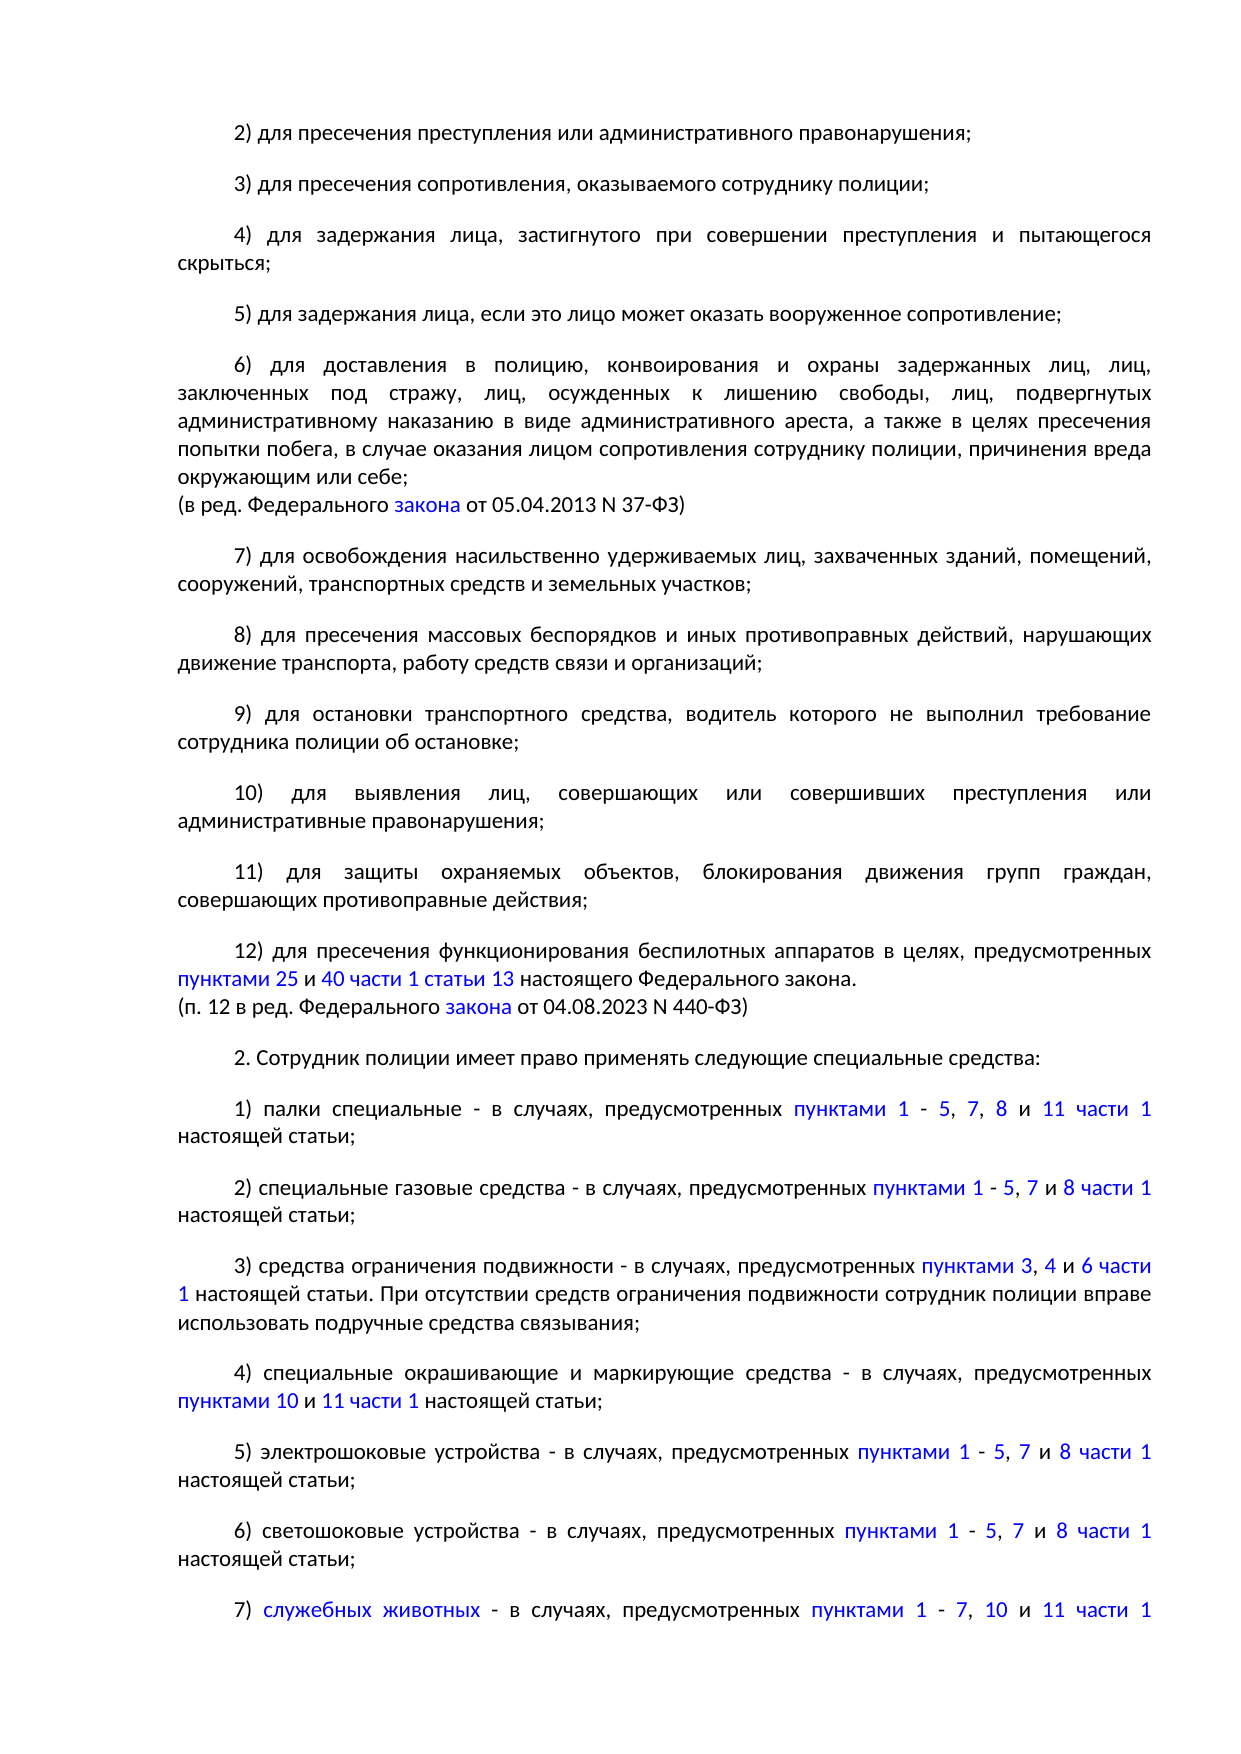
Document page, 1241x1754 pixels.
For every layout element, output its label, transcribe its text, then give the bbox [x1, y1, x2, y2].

text 3) средства ограничения подвижности - в случаях, предусмотренных пунктами 3, 4 и 6 части 1 настоящей статьи. При отсутствии средств ограничения подвижности сотрудник полиции вправе использовать подручные средства связывания; [177, 1252, 1152, 1336]
text 4) для задержания лица, застигнутого при совершении преступления и пытающегося скрыться; [177, 220, 1152, 276]
text 12) для пресечения функционирования беспилотных аппаратов в целях, предусмотренных пунктами 25 и 40 части 1 статьи 13 настоящего Федерального закона. [177, 936, 1152, 992]
text 3) для пресечения сопротивления, оказываемого сотруднику полиции; [177, 169, 1152, 197]
text 2. Сотрудник полиции имеет право применять следующие специальные средства: [177, 1043, 1152, 1071]
text 7) для освобождения насильственно удерживаемых лиц, захваченных зданий, помещений, сооружений, транспортных средств и земельных участков; [177, 541, 1152, 597]
text 10) для выявления лиц, совершающих или совершивших преступления или административные правонарушения; [177, 778, 1152, 834]
text 5) электрошоковые устройства - в случаях, предусмотренных пунктами 1 - 5, 7 и 8 части 1 настоящей статьи; [177, 1437, 1152, 1493]
text 4) специальные окрашивающие и маркирующие средства - в случаях, предусмотренных пунктами 10 и 11 части 1 настоящей статьи; [177, 1358, 1152, 1414]
text (в ред. Федерального закона от 05.04.2013 N 37-ФЗ) [177, 490, 1152, 518]
text 9) для остановки транспортного средства, водитель которого не выполнил требование сотрудника полиции об остановке; [177, 699, 1152, 755]
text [177, 1595, 1152, 1623]
text (п. 12 в ред. Федерального закона от 04.08.2023 N 440-ФЗ) [177, 992, 1152, 1020]
text 2) для пресечения преступления или административного правонарушения; [177, 118, 1152, 146]
text 6) для доставления в полицию, конвоирования и охраны задержанных лиц, лиц, заключенных под стражу, лиц, осужденных к лишению свободы, лиц, подвергнутых административному наказанию в виде административного ареста, а также в целях пресечения попытки побега, в случае оказания лицом сопротивления сотруднику полиции, причинения вреда окружающим или себе; [177, 350, 1152, 490]
text 6) светошоковые устройства - в случаях, предусмотренных пунктами 1 - 5, 7 и 8 части 1 настоящей статьи; [177, 1516, 1152, 1572]
text 2) специальные газовые средства - в случаях, предусмотренных пунктами 1 - 5, 7 и 8 части 1 настоящей статьи; [177, 1173, 1152, 1229]
text 8) для пресечения массовых беспорядков и иных противоправных действий, нарушающих движение транспорта, работу средств связи и организаций; [177, 620, 1152, 676]
text 5) для задержания лица, если это лицо может оказать вооруженное сопротивление; [177, 299, 1152, 327]
text 11) для защиты охраняемых объектов, блокирования движения групп граждан, совершающих противоправные действия; [177, 857, 1152, 913]
text 1) палки специальные - в случаях, предусмотренных пунктами 1 - 5, 7, 8 и 11 части 1 настоящей статьи; [177, 1094, 1152, 1150]
